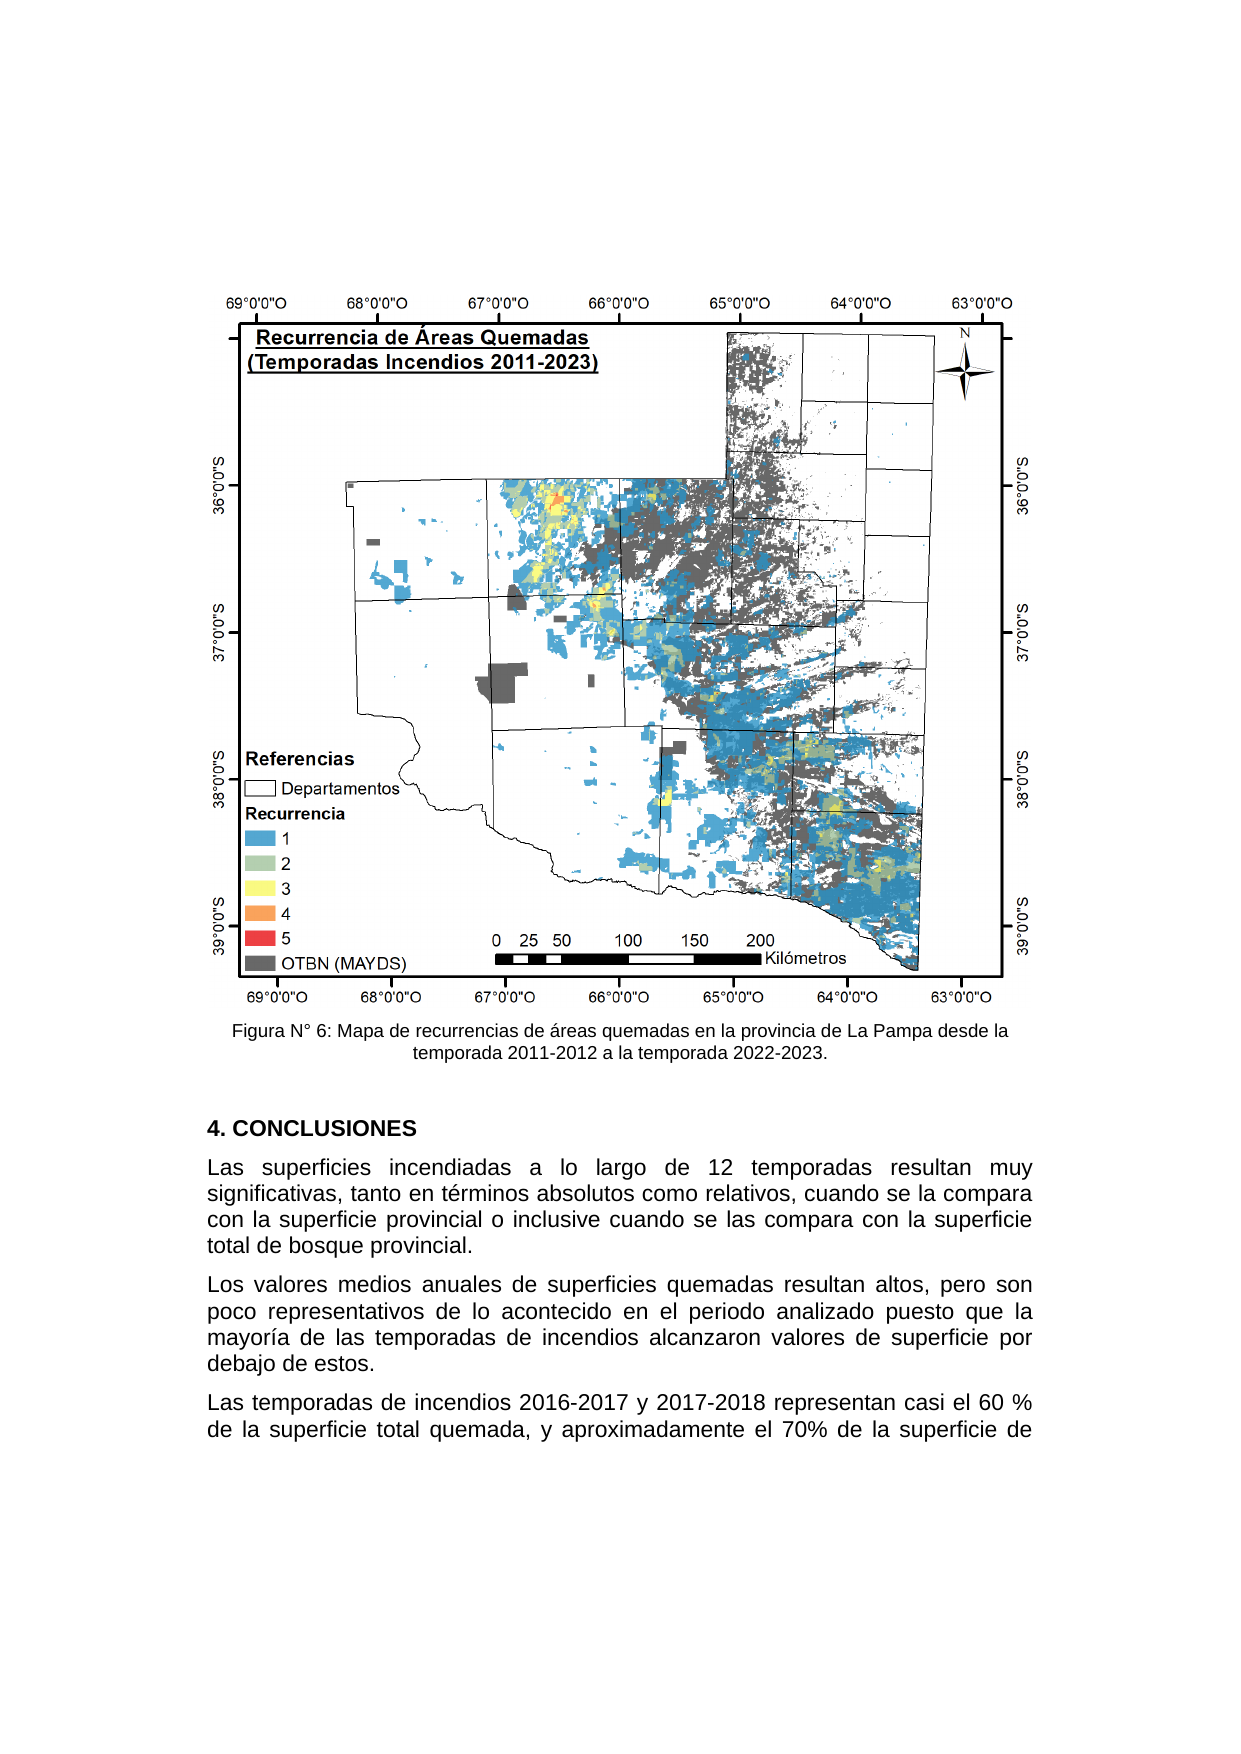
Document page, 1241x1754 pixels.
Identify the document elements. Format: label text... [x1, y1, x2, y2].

text Los valores medios anuales de superficies quemadas resultan altos, pero son poco representativos de lo acontecido en el periodo analizado puesto que la mayoría de las temporadas de incendios alcanzaron valores de superficie por debajo de estos. [207, 1271, 1033, 1377]
picture [208, 295, 1032, 1008]
text Figura N° 6: Mapa de recurrencias de áreas quemadas en la provincia de La Pampa desde la temporada 2011-2012 a la temporada 2022-2023. [207, 1020, 1033, 1063]
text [207, 1389, 1033, 1442]
text 4. CONCLUSIONES [207, 1114, 1033, 1141]
text Las superficies incendiadas a lo largo de 12 temporadas resultan muy significativas, tanto en términos absolutos como relativos, cuando se la compara con la superficie provincial o inclusive cuando se las compara con la superficie total de bosque provincial. [207, 1153, 1033, 1259]
